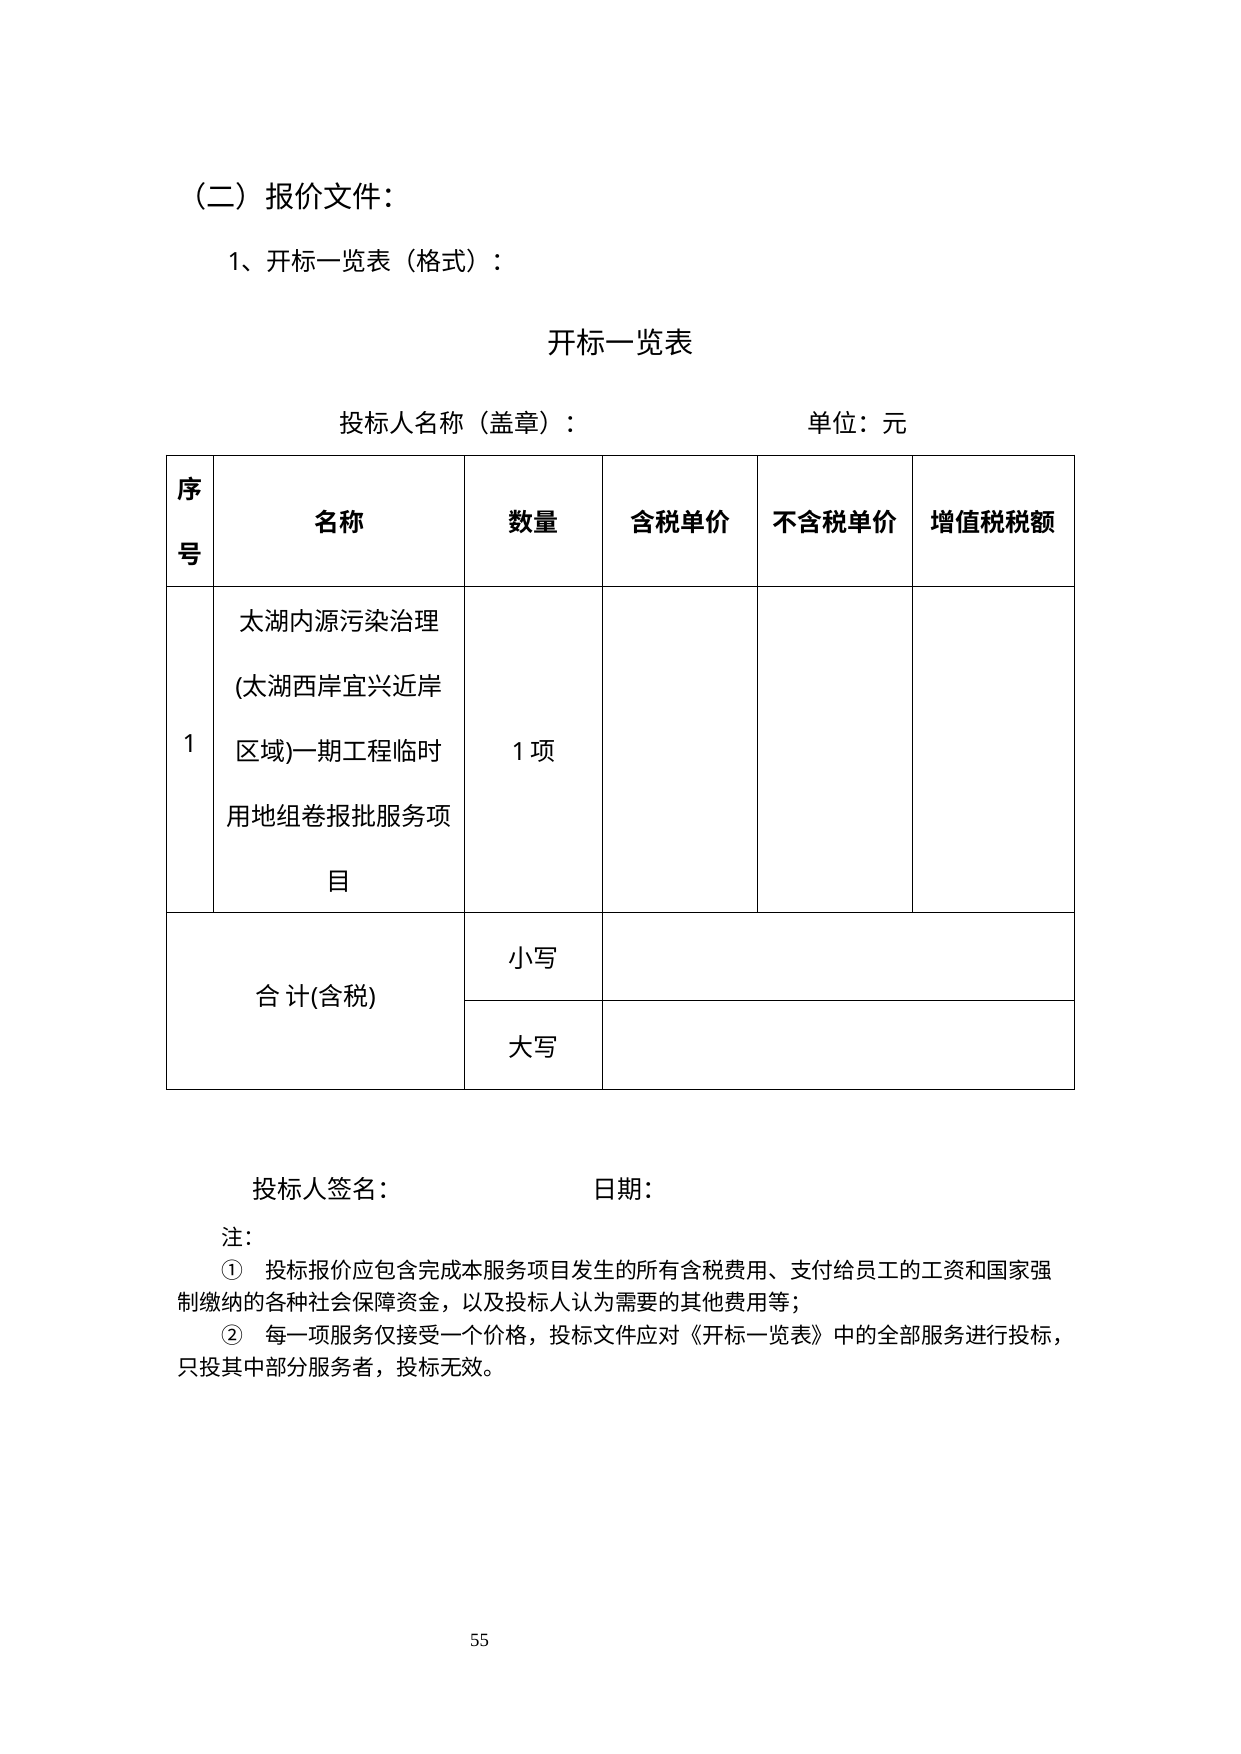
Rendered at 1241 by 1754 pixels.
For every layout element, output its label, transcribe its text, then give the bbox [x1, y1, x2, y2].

table_header 数量 [465, 456, 602, 586]
list 每一项服务仅接受一个价格，投标文件应对《开标一览表》中的全部服务进行投标，只投其中部分服务者，投标无效。 [177, 1317, 1063, 1382]
text 投标人签名： 日期： [177, 1155, 1063, 1220]
table_header 增值税税额 [913, 456, 1074, 586]
table_cell 太湖内源污染治理(太湖西岸宜兴近岸区域)一期工程临时用地组卷报批服务项目 [214, 587, 464, 912]
table_header 不含税单价 [758, 456, 912, 586]
table_cell 大写 [465, 1001, 602, 1089]
list 投标报价应包含完成本服务项目发生的所有含税费用、支付给员工的工资和国家强制缴纳的各种社会保障资金，以及投标人认为需要的其他费用等； [177, 1252, 1063, 1317]
text 注： [177, 1220, 1063, 1252]
text 开标一览表 [177, 308, 1063, 373]
table_cell 小写 [465, 913, 602, 1000]
table_cell [603, 587, 757, 912]
text 1、开标一览表（格式）： [177, 227, 1063, 292]
table_header 含税单价 [603, 456, 757, 586]
table_cell 1项 [465, 587, 602, 912]
table_header 名称 [214, 456, 464, 586]
table_header 序号 [167, 456, 213, 586]
text （二）报价文件： [177, 162, 1063, 227]
table_cell 1 [167, 587, 213, 912]
text 投标人名称（盖章）： 单位：元 [177, 389, 1063, 454]
table_cell 合 计(含税) [167, 913, 464, 1089]
table_cell [603, 1001, 1074, 1089]
table_cell [913, 587, 1074, 912]
table_cell [603, 913, 1074, 1000]
table_cell [758, 587, 912, 912]
